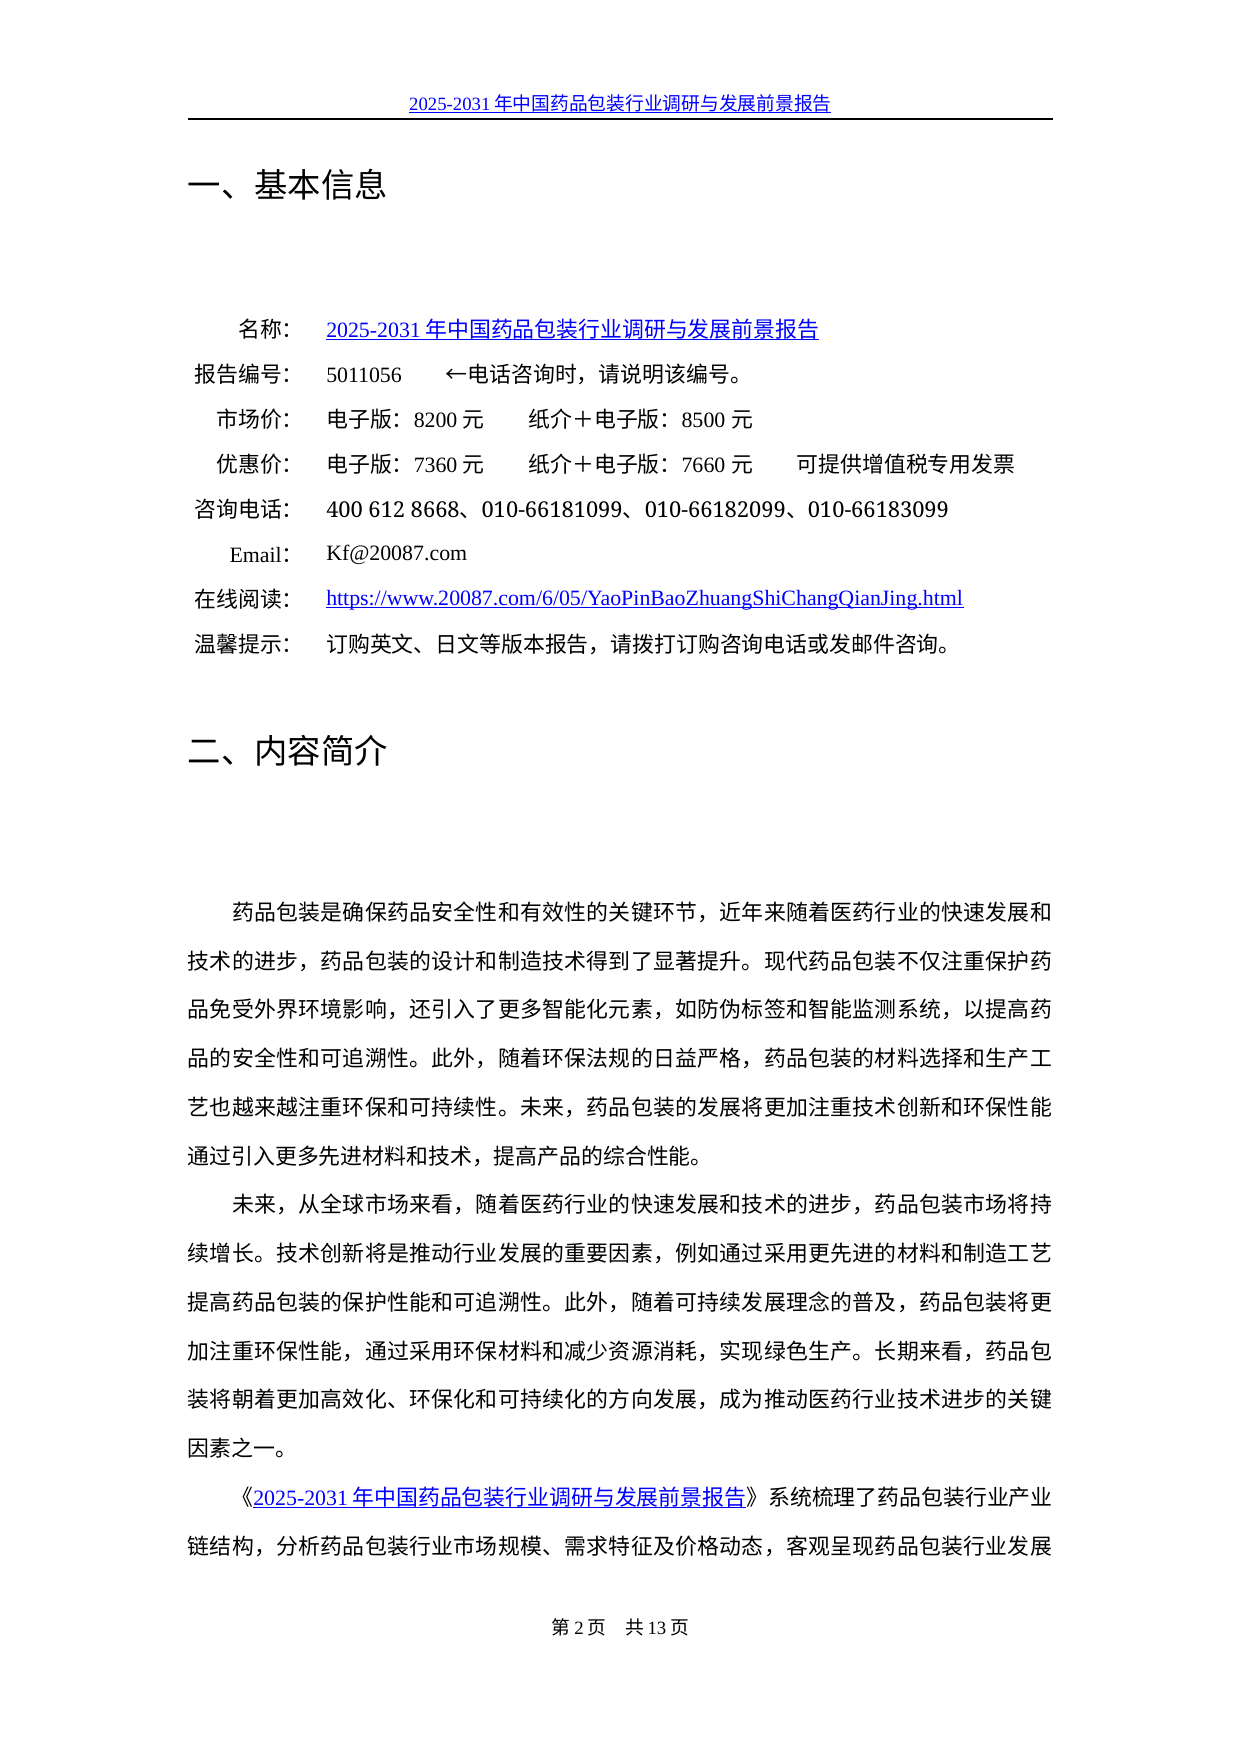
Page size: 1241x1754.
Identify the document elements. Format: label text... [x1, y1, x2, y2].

table_cell 订购英文、日文等版本报告，请拨打订购咨询电话或发邮件咨询。 [315, 627, 1073, 672]
table_cell 在线阅读： [167, 582, 315, 627]
title 一、基本信息 [187, 150, 1053, 215]
table_cell 温馨提示： [167, 627, 315, 672]
table_cell 优惠价： [167, 447, 315, 492]
table_cell [315, 582, 1073, 627]
table_header 名称： [167, 312, 315, 357]
table_cell 5011056 ←电话咨询时，请说明该编号。 [315, 357, 1073, 402]
table_cell 市场价： [167, 402, 315, 447]
table_cell 报告编号： [167, 357, 315, 402]
title 二、内容简介 [187, 717, 1053, 782]
table_cell 咨询电话： [167, 492, 315, 537]
table_cell 电子版：7360 元 纸介＋电子版：7660 元 可提供增值税专用发票 [315, 447, 1073, 492]
table_cell 400 612 8668、010-66181099、010-66182099、010-66183099 [315, 492, 1073, 537]
table_cell Kf@20087.com [315, 537, 1073, 582]
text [187, 894, 1053, 1561]
table_header 2025-2031年中国药品包装行业调研与发展前景报告 [315, 312, 1073, 357]
table_cell 电子版：8200 元 纸介＋电子版：8500 元 [315, 402, 1073, 447]
table_cell Email： [167, 537, 315, 582]
